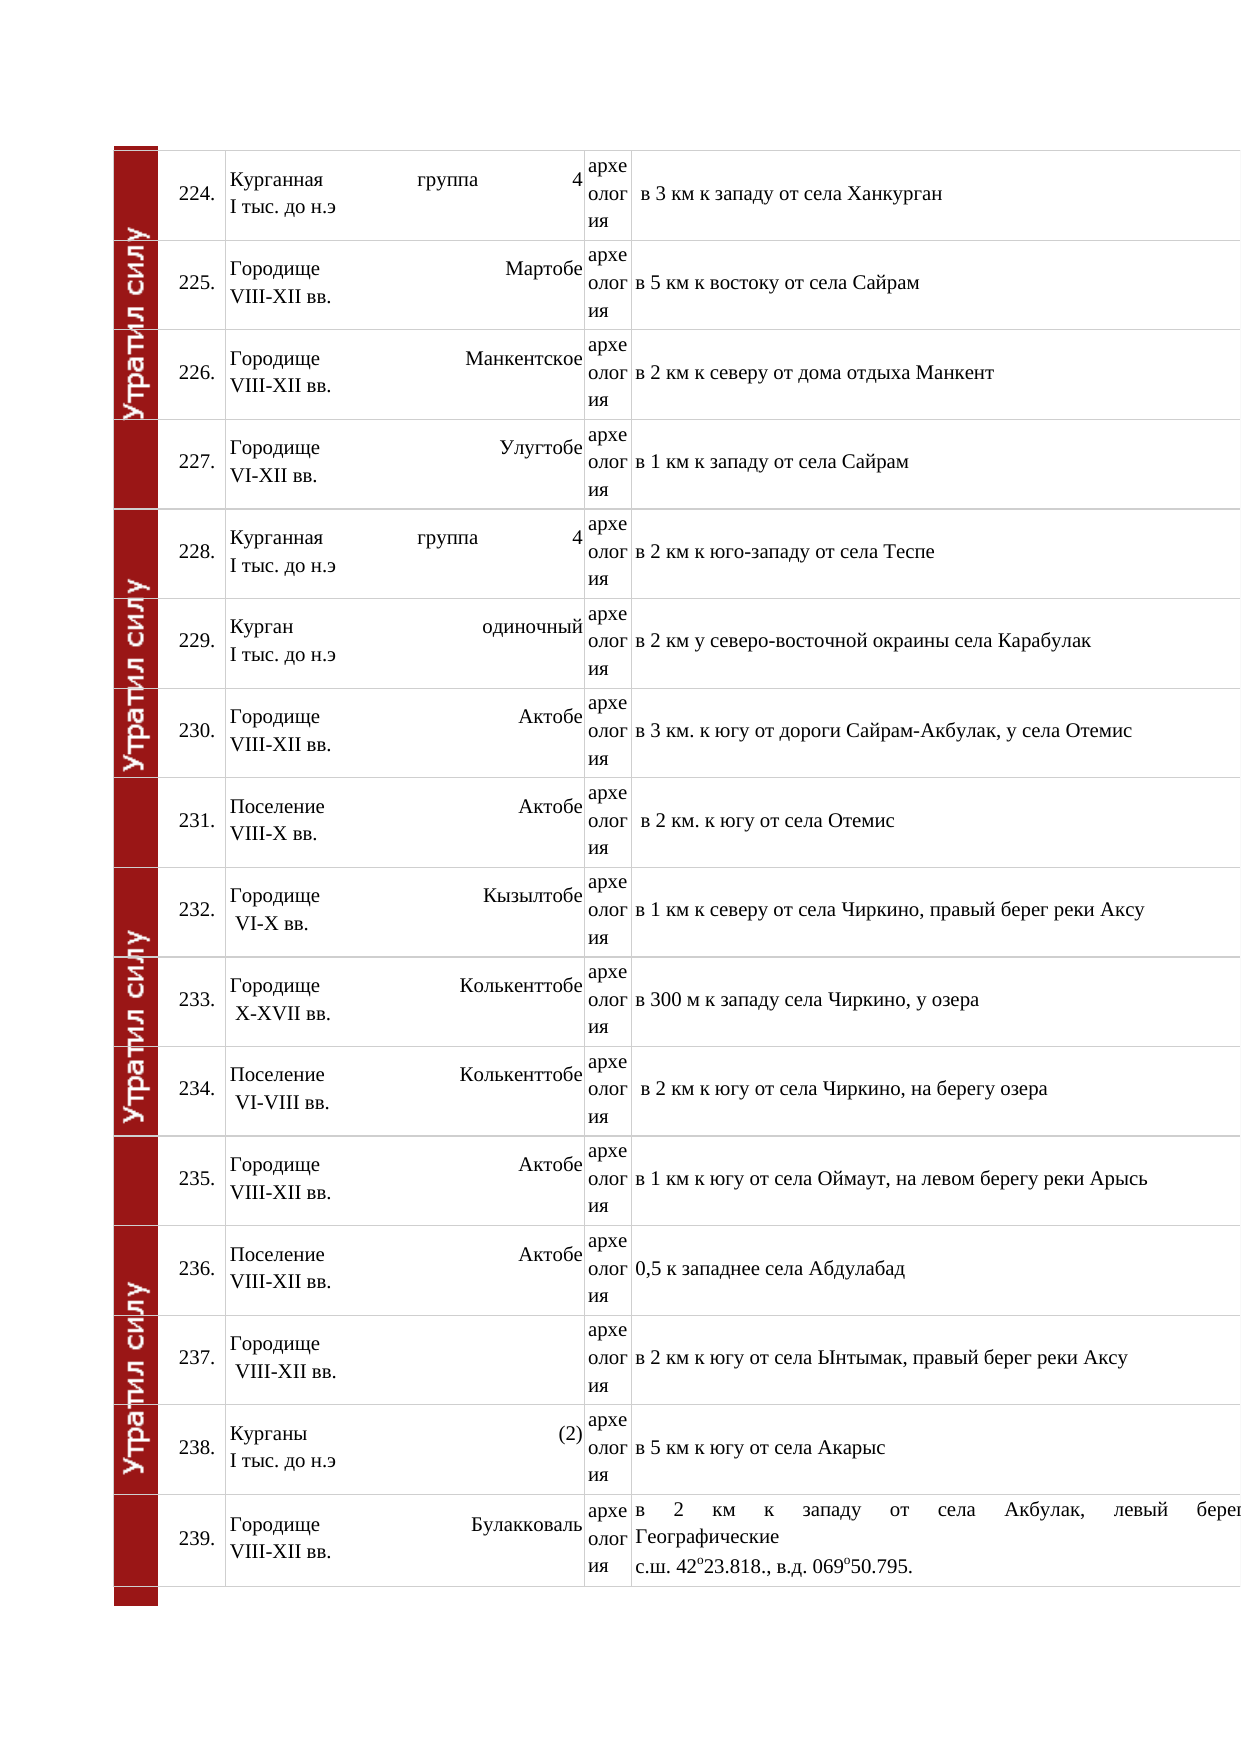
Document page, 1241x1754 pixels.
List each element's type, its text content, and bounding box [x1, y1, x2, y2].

table_cell Городище Булакковаль VІІІ-ХІІ вв. [226, 1495, 584, 1586]
table_cell Городище VІІІ-ХІІ вв. [226, 1316, 584, 1404]
table_cell Поселение Актобе VІІІ-Х вв. [226, 778, 584, 867]
table_cell в 300 м к западу села Чиркино, у озера [632, 958, 1240, 1046]
table_cell 226. [114, 330, 225, 419]
table_cell Городище Улугтобе VІ-ХІІ вв. [226, 420, 584, 508]
table_cell археология [585, 958, 631, 1046]
table_cell в 2 км к западу от села Акбулак, левый берег реки Аксу. Географические координаты с.ш. 42о23.818., в.д. 069о50.795. [632, 1495, 1240, 1586]
table_cell археология [585, 778, 631, 867]
table_cell археология [585, 1405, 631, 1494]
table_cell археология [585, 1047, 631, 1135]
table_cell в 2 км к северу от дома отдыха Манкент [632, 330, 1240, 419]
table_cell в 1 км к югу от села Оймаут, на левом берегу реки Арысь [632, 1137, 1240, 1225]
table_cell 232. [114, 868, 225, 956]
table_cell Курганная группа 4 І тыс. до н.э [226, 510, 584, 598]
table_cell Городище Актобе VІІІ-ХІІ вв. [226, 689, 584, 777]
table_cell Курганная группа 4 І тыс. до н.э [226, 151, 584, 239]
table_cell археология [585, 151, 631, 239]
table_cell археология [585, 599, 631, 687]
table_cell в 2 км к югу от села Чиркино, на берегу озера [632, 1047, 1240, 1135]
table_cell Поселение Колькенттобе VІ-VІІІ вв. [226, 1047, 584, 1135]
table_cell в 2 км к югу от села Ынтымак, правый берег реки Аксу [632, 1316, 1240, 1404]
table_cell 237. [114, 1316, 225, 1404]
table_cell 229. [114, 599, 225, 687]
table_cell 235. [114, 1137, 225, 1225]
table_cell 236. [114, 1226, 225, 1314]
table_cell Поселение Актобе VІІІ-ХІІ вв. [226, 1226, 584, 1314]
table_cell археология [585, 868, 631, 956]
table_cell археология [585, 1226, 631, 1314]
table_cell в 5 км к югу от села Акарыс [632, 1405, 1240, 1494]
table_cell археология [585, 510, 631, 598]
table_cell Городище Актобе VІІІ-ХІІ вв. [226, 1137, 584, 1225]
table_cell археология [585, 241, 631, 329]
table_cell в 5 км к востоку от села Сайрам [632, 241, 1240, 329]
table_cell археология [585, 1495, 631, 1586]
table_cell археология [585, 1137, 631, 1225]
table_cell Курганы (2) І тыс. до н.э [226, 1405, 584, 1494]
table_cell Городище Манкентское VІІІ-ХІІ вв. [226, 330, 584, 419]
table_cell археология [585, 330, 631, 419]
table_cell Городище Колькенттобе Х-ХVІІ вв. [226, 958, 584, 1046]
table_cell в 2 км к юго-западу от села Теспе [632, 510, 1240, 598]
table_cell 233. [114, 958, 225, 1046]
table_cell археология [585, 1316, 631, 1404]
table_cell в 3 км к западу от села Ханкурган [632, 151, 1240, 239]
table_cell археология [585, 420, 631, 508]
table_cell археология [585, 689, 631, 777]
table_cell 239. [114, 1495, 225, 1586]
table_cell 224. [114, 151, 225, 239]
table_cell Городище Мартобе VІІІ-ХІІ вв. [226, 241, 584, 329]
table_cell 230. [114, 689, 225, 777]
picture [114, 1587, 158, 1606]
picture [114, 146, 158, 150]
table_cell в 2 км. к югу от села Отемис [632, 778, 1240, 867]
table_cell в 2 км у северо-восточной окраины села Карабулак [632, 599, 1240, 687]
table_cell 228. [114, 510, 225, 598]
table_cell 225. [114, 241, 225, 329]
table_cell 0,5 к западнее села Абдулабад [632, 1226, 1240, 1314]
table_cell в 1 км к северу от села Чиркино, правый берег реки Аксу [632, 868, 1240, 956]
table_cell 234. [114, 1047, 225, 1135]
table_cell Курган одиночный І тыс. до н.э [226, 599, 584, 687]
table_cell 238. [114, 1405, 225, 1494]
table_cell 227. [114, 420, 225, 508]
table_cell 231. [114, 778, 225, 867]
table_cell Городище Кызылтобе VІ-Х вв. [226, 868, 584, 956]
table_cell в 1 км к западу от села Сайрам [632, 420, 1240, 508]
table_cell в 3 км. к югу от дороги Сайрам-Акбулак, у села Отемис [632, 689, 1240, 777]
